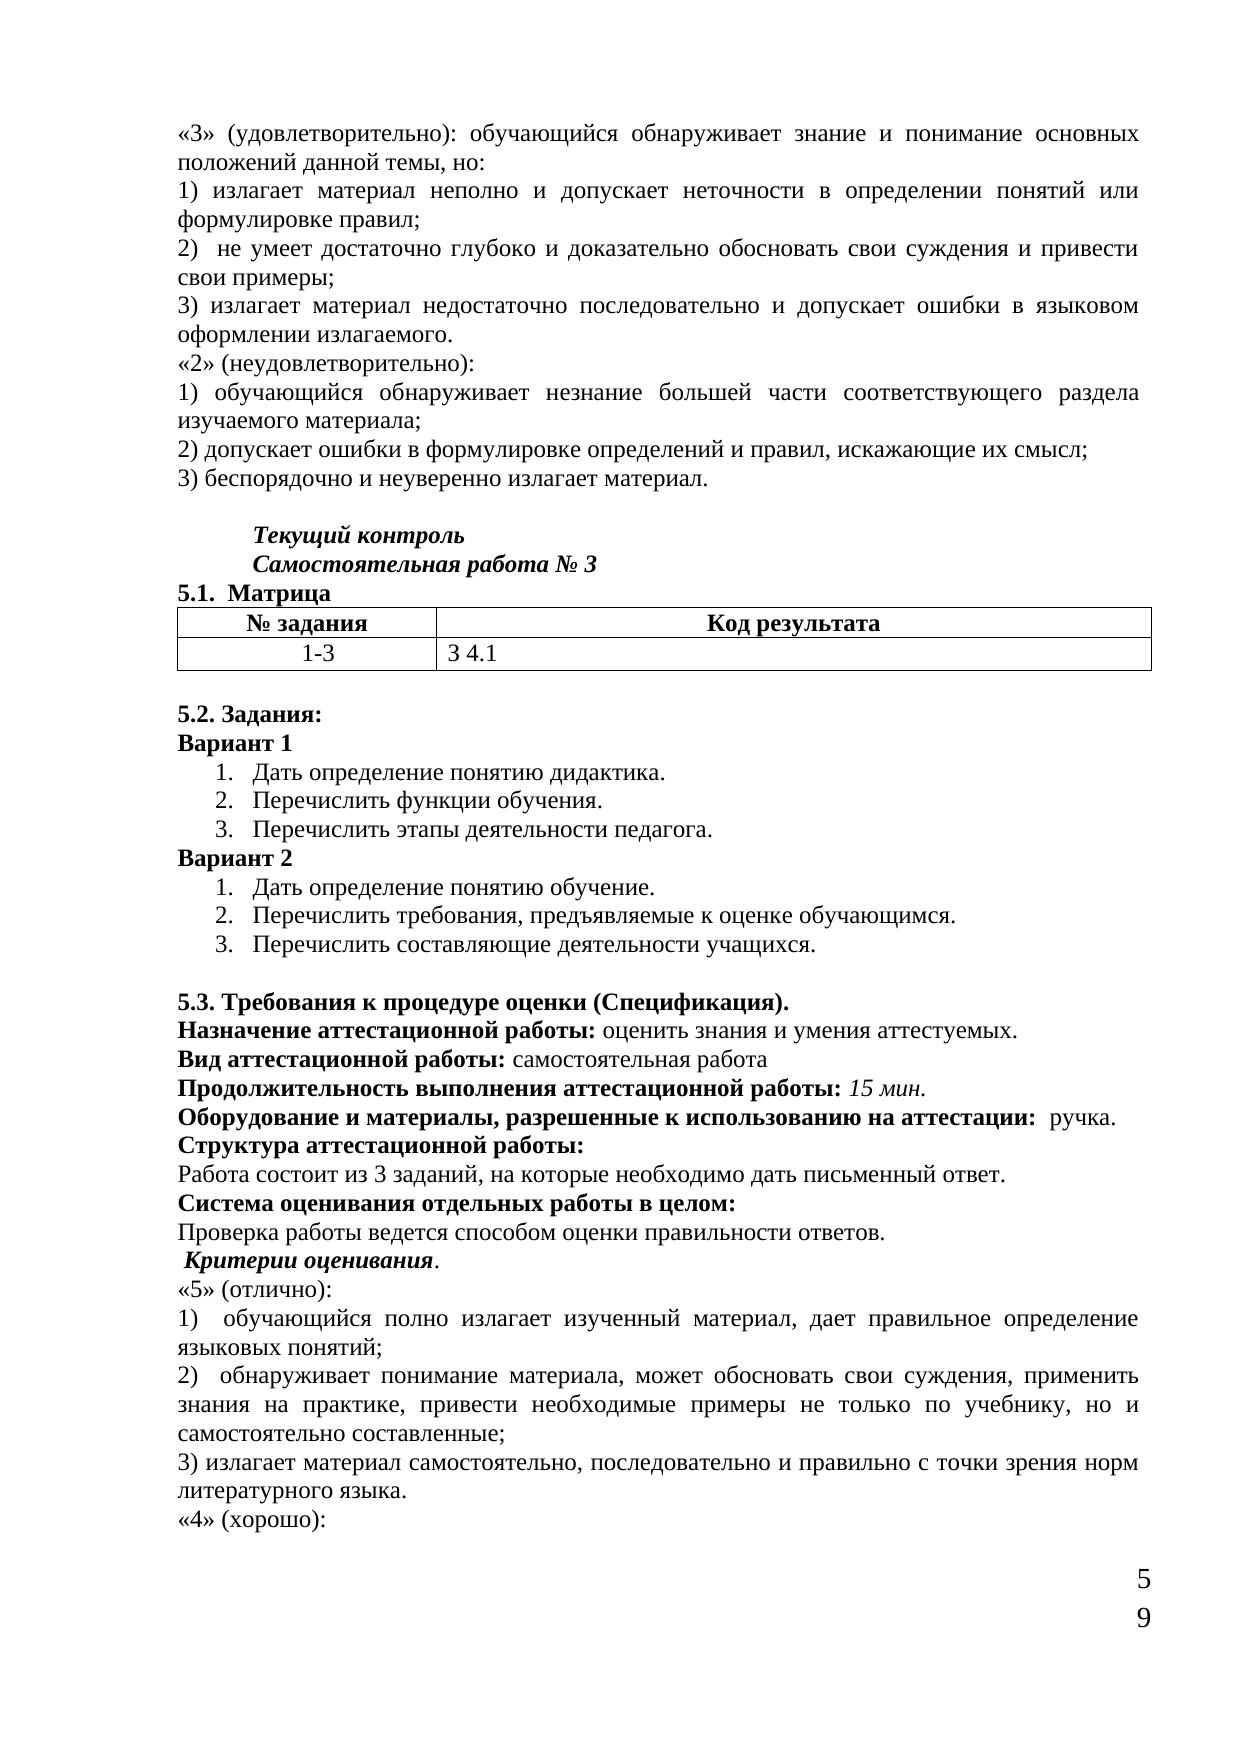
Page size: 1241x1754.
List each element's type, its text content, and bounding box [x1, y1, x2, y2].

list Перечислить требования, предъявляемые к оценке обучающимся. [215, 901, 1140, 929]
text Вариант 2 [177, 843, 1140, 872]
list Дать определение понятию дидактика. [215, 757, 1140, 786]
text Критерии оценивания. [177, 1246, 1152, 1274]
list Перечислить этапы деятельности педагога. [215, 814, 1140, 843]
text 5.3. Требования к процедуре оценки (Спецификация). [177, 987, 1152, 1016]
list Перечислить функции обучения. [215, 786, 1140, 814]
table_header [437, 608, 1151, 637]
text 3) беспорядочно и неуверенно излагает материал. [177, 463, 1140, 492]
text Проверка работы ведется способом оценки правильности ответов. [177, 1217, 1152, 1246]
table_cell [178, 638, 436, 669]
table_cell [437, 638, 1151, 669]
text Работа состоит из 3 заданий, на которые необходимо дать письменный ответ. [177, 1159, 1152, 1188]
text Вариант 1 [177, 728, 1140, 757]
text 1) обучающийся обнаруживает незнание большей части соответствующего раздела изучаемого материала; [177, 377, 1140, 434]
text 2) обнаруживает понимание материала, может обосновать свои суждения, применить знания на практике, привести необходимые примеры не только по учебнику, но и самостоятельно составленные; [177, 1361, 1140, 1447]
text 2) допускает ошибки в формулировке определений и правил, искажающие их смысл; [177, 434, 1140, 463]
text Оборудование и материалы, разрешенные к использованию на аттестации: ручка. [177, 1102, 1152, 1131]
text 2) не умеет достаточно глубоко и доказательно обосновать свои суждения и привести свои примеры; [177, 233, 1140, 291]
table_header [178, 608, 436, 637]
text «4» (хорошо): [177, 1504, 1140, 1533]
text 3) излагает материал самостоятельно, последовательно и правильно с точки зрения норм литературного языка. [177, 1447, 1140, 1504]
text Вид аттестационной работы: самостоятельная работа [177, 1044, 1152, 1073]
text Продолжительность выполнения аттестационной работы: 15 мин. [177, 1073, 1152, 1102]
text Назначение аттестационной работы: оценить знания и умения аттестуемых. [177, 1016, 1152, 1044]
list Перечислить составляющие деятельности учащихся. [215, 929, 1140, 958]
text Самостоятельная работа № 3 [252, 549, 1152, 578]
text «2» (неудовлетворительно): [177, 348, 1140, 377]
text 5.2. Задания: [177, 699, 1152, 728]
text Структура аттестационной работы: [177, 1131, 1152, 1159]
text «3» (удовлетворительно): обучающийся обнаруживает знание и понимание основных положений данной темы, но: [177, 118, 1140, 176]
text 5.1. Матрица [177, 578, 1152, 607]
text 1) излагает материал неполно и допускает неточности в определении понятий или формулировке правил; [177, 176, 1140, 233]
text 3) излагает материал недостаточно последовательно и допускает ошибки в языковом оформлении излагаемого. [177, 291, 1140, 348]
text «5» (отлично): [177, 1274, 1140, 1303]
list Дать определение понятию обучение. [215, 872, 1140, 901]
text Текущий контроль [252, 521, 1152, 549]
text Система оценивания отдельных работы в целом: [177, 1188, 1152, 1217]
text 1) обучающийся полно излагает изученный материал, дает правильное определение языковых понятий; [177, 1303, 1140, 1361]
